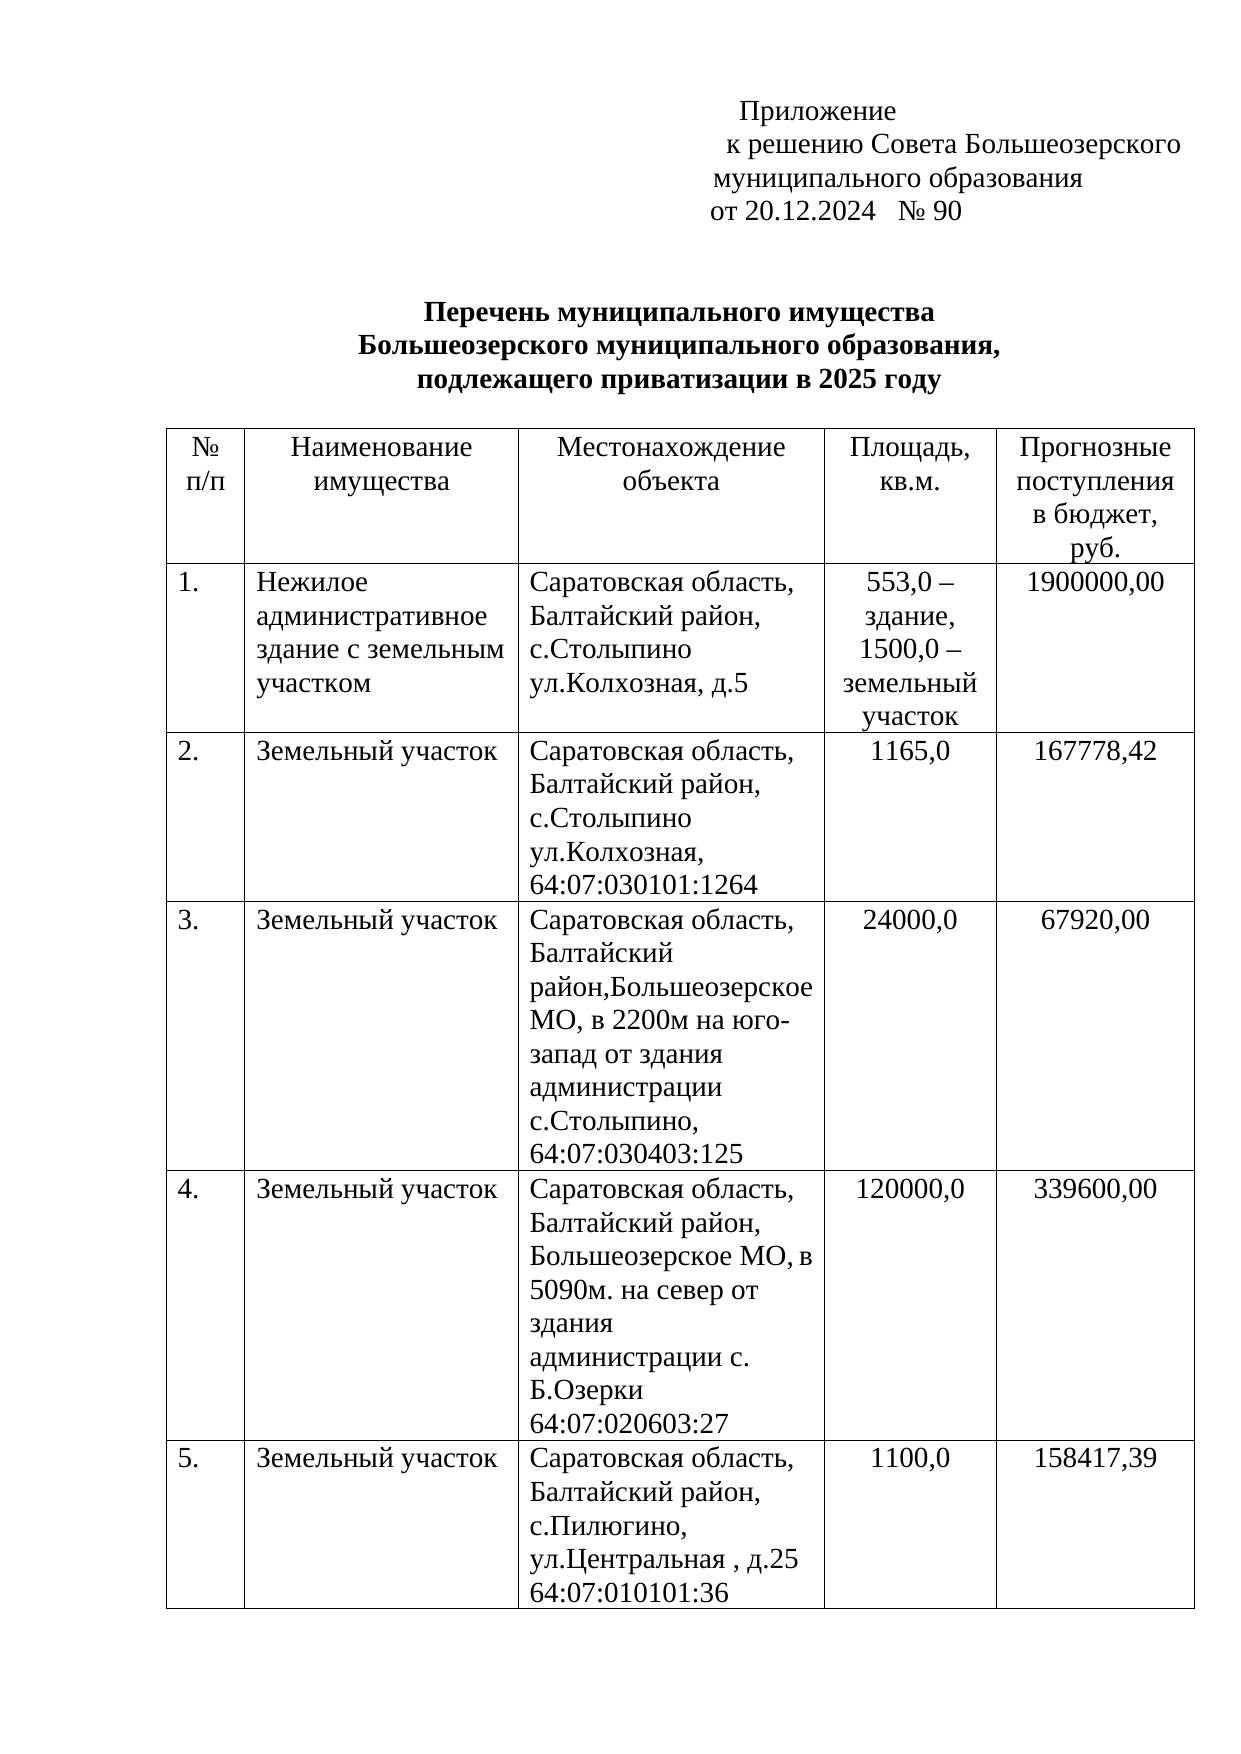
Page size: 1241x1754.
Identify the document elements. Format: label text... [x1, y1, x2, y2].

text Приложение [177, 93, 1181, 126]
table_cell Саратовская область, Балтайский район,Большеозерское МО, в 2200м на юго-запад от здания администрации с.Столыпино, 64:07:030403:125 [519, 902, 824, 1170]
table_cell Земельный участок [245, 1441, 518, 1608]
text от 20.12.2024 № 90 [177, 193, 1181, 227]
table_header № п/п [167, 429, 244, 563]
table_cell 553,0 –здание, 1500,0 – земельный участок [825, 564, 996, 732]
table_header Прогнозные поступления в бюджет, руб. [997, 429, 1194, 563]
table_cell Земельный участок [245, 1171, 518, 1439]
table_cell 1100,0 [825, 1441, 996, 1608]
table_cell Саратовская область, Балтайский район, с.Пилюгино, ул.Центральная , д.25 64:07:010101:36 [519, 1441, 824, 1608]
text Перечень муниципального имущества [177, 294, 1181, 327]
table_header Площадь, кв.м. [825, 429, 996, 563]
table_cell 1900000,00 [997, 564, 1194, 732]
table_cell Саратовская область, Балтайский район, Большеозерское МО, в 5090м. на север от здания администрации с. Б.Озерки 64:07:020603:27 [519, 1171, 824, 1439]
text Большеозерского муниципального образования, [177, 327, 1181, 361]
table_cell Нежилое административное здание с земельным участком [245, 564, 518, 732]
table_cell 339600,00 [997, 1171, 1194, 1439]
table_cell Саратовская область, Балтайский район, с.Столыпино ул.Колхозная, д.5 [519, 564, 824, 732]
table_header Местонахождение объекта [519, 429, 824, 563]
table_cell 167778,42 [997, 733, 1194, 901]
text подлежащего приватизации в 2025 году [177, 361, 1181, 394]
table_cell 1. [167, 564, 244, 732]
table_cell 120000,0 [825, 1171, 996, 1439]
table_cell 67920,00 [997, 902, 1194, 1170]
table_cell 158417,39 [997, 1441, 1194, 1608]
table_cell 2. [167, 733, 244, 901]
table_cell 1165,0 [825, 733, 996, 901]
table_cell 3. [167, 902, 244, 1170]
text к решению Совета Большеозерского [177, 126, 1181, 160]
table_cell 24000,0 [825, 902, 996, 1170]
table_cell 4. [167, 1171, 244, 1439]
table_cell Земельный участок [245, 733, 518, 901]
table_cell 5. [167, 1441, 244, 1608]
table_cell Саратовская область, Балтайский район, с.Столыпино ул.Колхозная, 64:07:030101:1264 [519, 733, 824, 901]
text муниципального образования [177, 160, 1181, 193]
table_cell Земельный участок [245, 902, 518, 1170]
table_header Наименование имущества [245, 429, 518, 563]
